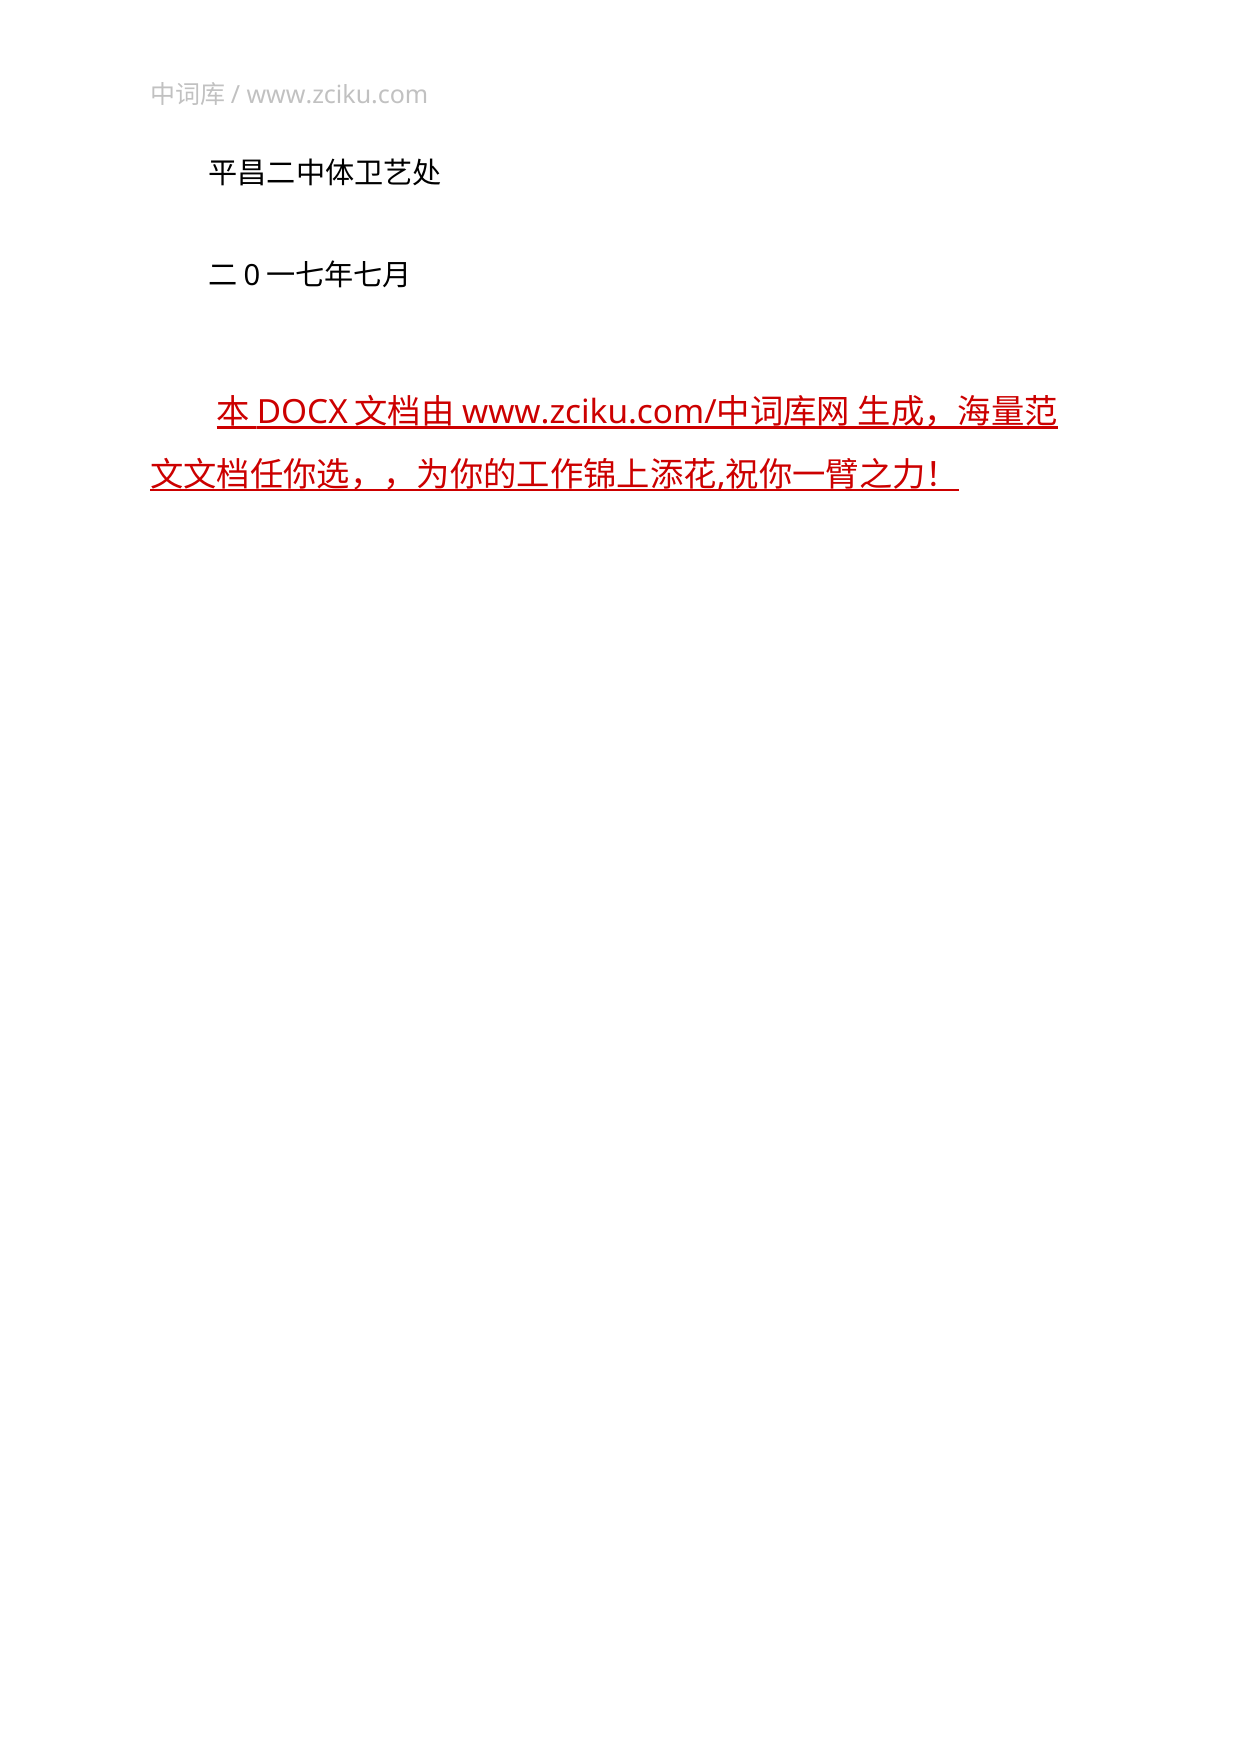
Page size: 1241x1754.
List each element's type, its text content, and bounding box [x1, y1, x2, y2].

text 平昌二中体卫艺处 [150, 150, 1090, 192]
text 本DOCX文档由 www.zciku.com/中词库网 生成，海量范文文档任你选，，为你的工作锦上添花,祝你一臂之力！ [150, 385, 1090, 496]
text 二0一七年七月 [150, 252, 1090, 294]
